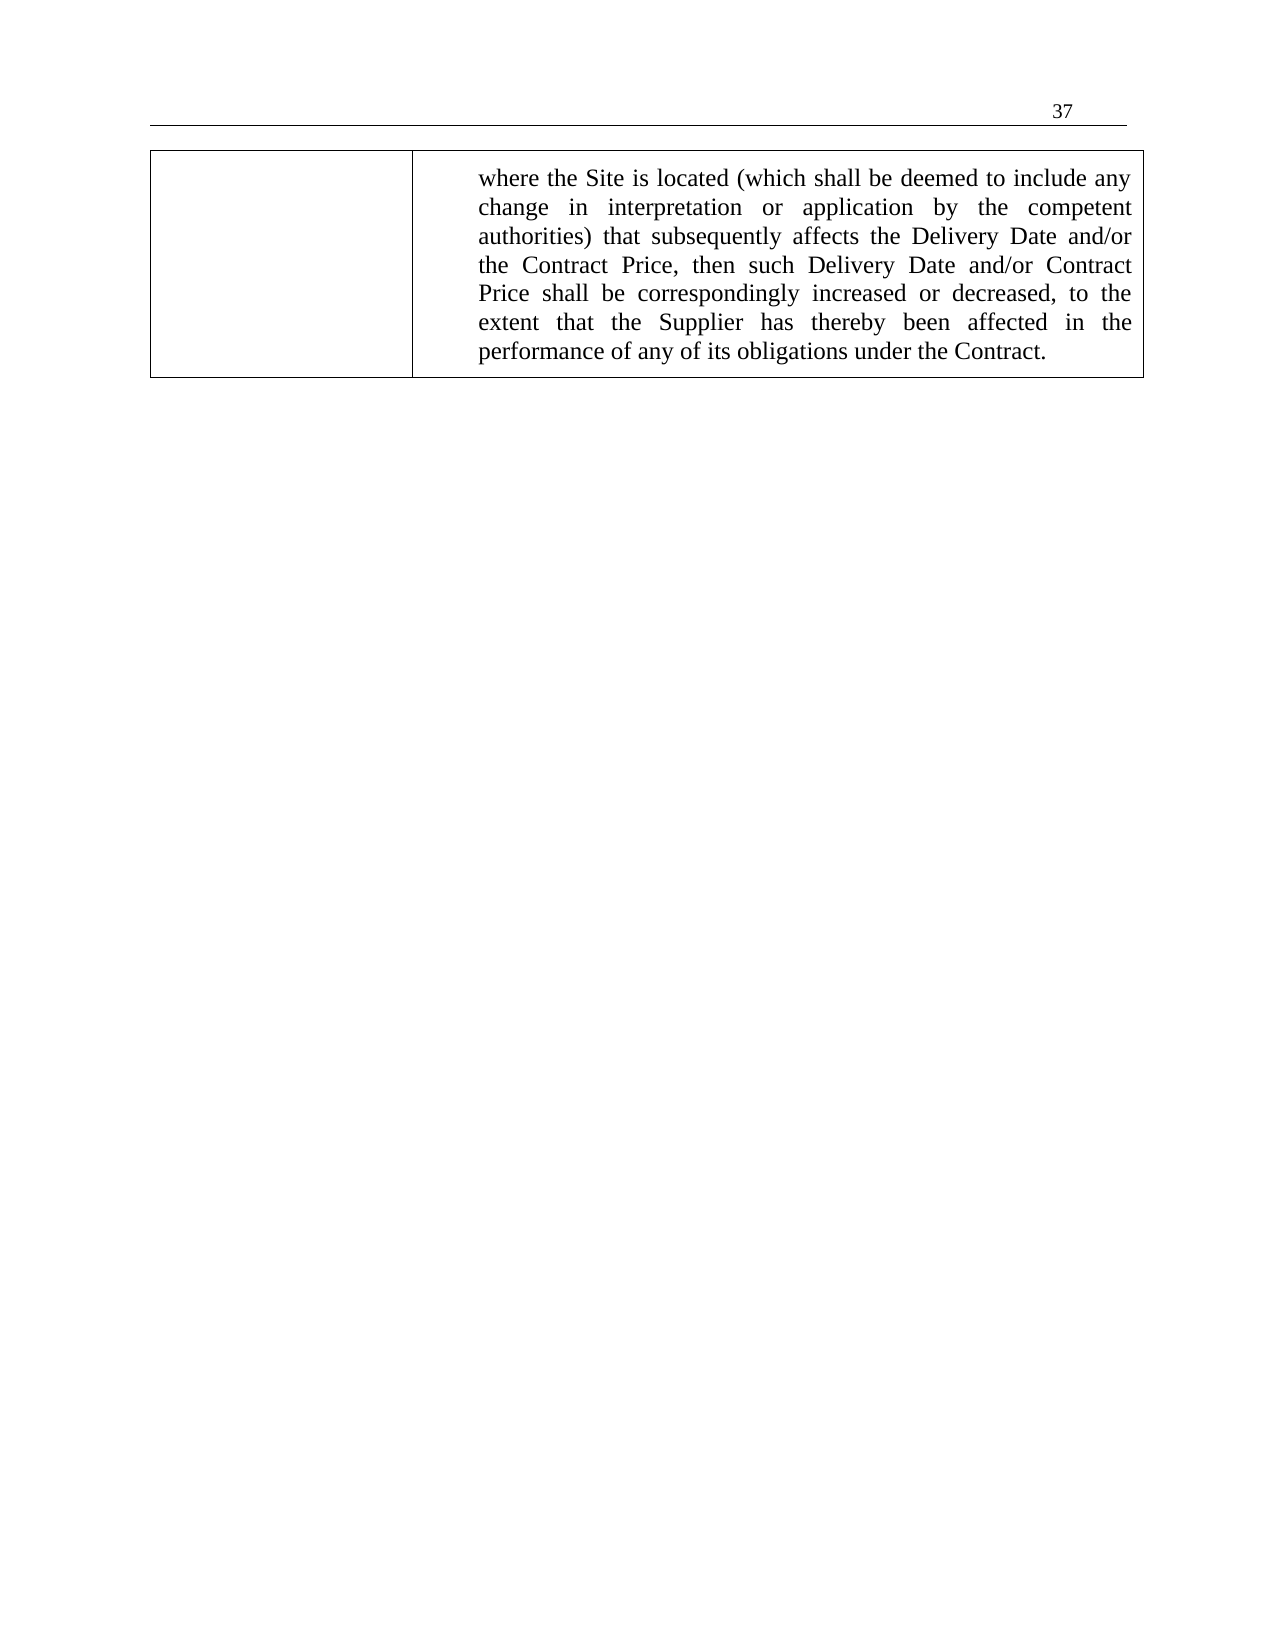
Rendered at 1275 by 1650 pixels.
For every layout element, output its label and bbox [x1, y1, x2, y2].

table_cell [151, 151, 412, 377]
table_cell [413, 151, 1143, 377]
